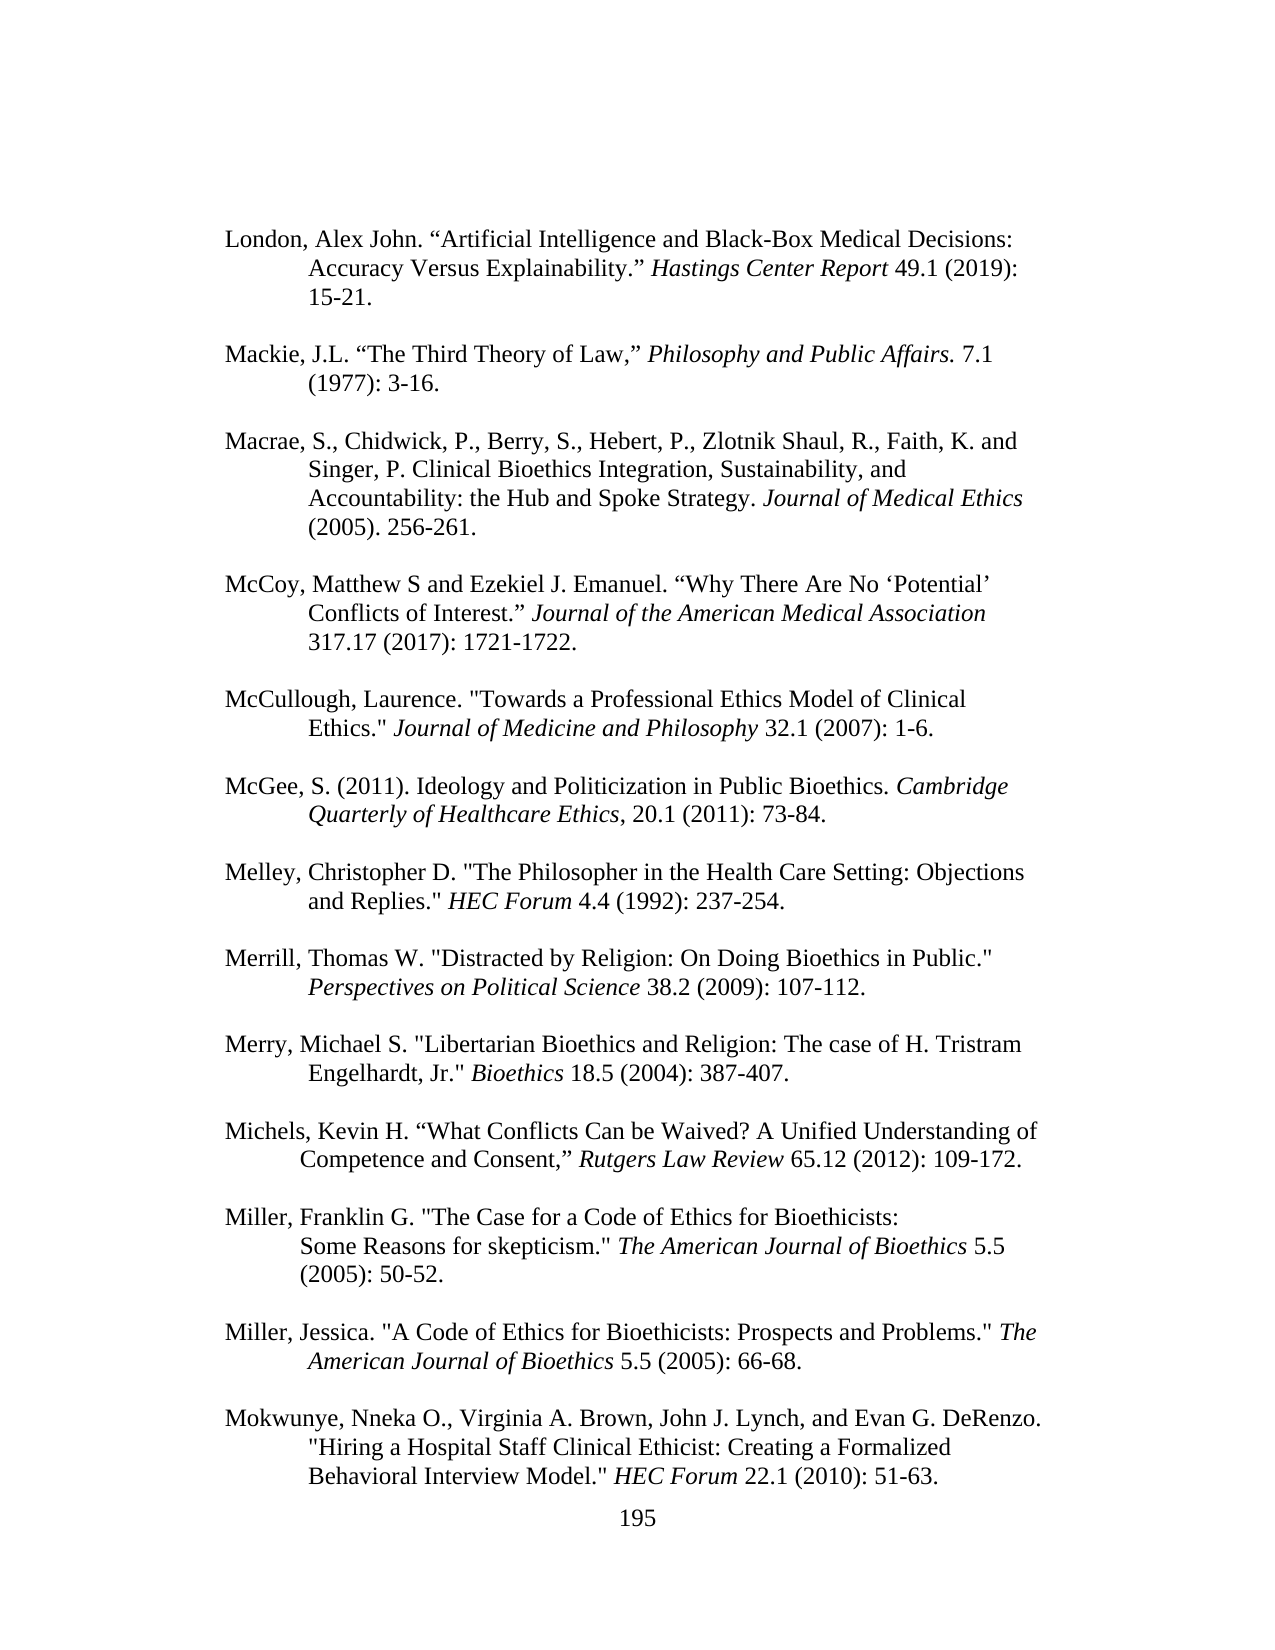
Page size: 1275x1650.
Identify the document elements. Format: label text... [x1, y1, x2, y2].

text Michels, Kevin H. “What Conflicts Can be Waived? A Unified Understanding of [224, 1116, 1051, 1144]
text Merry, Michael S. "Libertarian Bioethics and Religion: The case of H. Tristram Engelhardt, Jr." Bioethics 18.5 (2004): 387-407. [224, 1029, 1051, 1087]
text Mokwunye, Nneka O., Virginia A. Brown, John J. Lynch, and Evan G. DeRenzo. "Hiring a Hospital Staff Clinical Ethicist: Creating a Formalized Behavioral Interview Model." HEC Forum 22.1 (2010): 51-63. [224, 1403, 1051, 1489]
text Mackie, J.L. “The Third Theory of Law,” Philosophy and Public Affairs. 7.1 (1977): 3-16. [224, 339, 1051, 397]
text Melley, Christopher D. "The Philosopher in the Health Care Setting: Objections and Replies." HEC Forum 4.4 (1992): 237-254. [224, 857, 1051, 914]
text Miller, Jessica. "A Code of Ethics for Bioethicists: Prospects and Problems." The American Journal of Bioethics 5.5 (2005): 66-68. [224, 1317, 1051, 1374]
text Macrae, S., Chidwick, P., Berry, S., Hebert, P., Zlotnik Shaul, R., Faith, K. and Singer, P. Clinical Bioethics Integration, Sustainability, and Accountability: the Hub and Spoke Strategy. Journal of Medical Ethics (2005). 256-261. [224, 426, 1051, 541]
text Some Reasons for skepticism." The American Journal of Bioethics 5.5 (2005): 50-52. [299, 1231, 1051, 1288]
text Miller, Franklin G. "The Case for a Code of Ethics for Bioethicists: [224, 1202, 1051, 1231]
text McCullough, Laurence. "Towards a Professional Ethics Model of Clinical Ethics." Journal of Medicine and Philosophy 32.1 (2007): 1-6. [224, 684, 1051, 742]
text Competence and Consent,” Rutgers Law Review 65.12 (2012): 109-172. [299, 1144, 1051, 1173]
text McCoy, Matthew S and Ezekiel J. Emanuel. “Why There Are No ‘Potential’ Conflicts of Interest.” Journal of the American Medical Association 317.17 (2017): 1721-1722. [224, 569, 1051, 656]
text Merrill, Thomas W. "Distracted by Religion: On Doing Bioethics in Public." Perspectives on Political Science 38.2 (2009): 107-112. [224, 943, 1051, 1001]
text London, Alex John. “Artificial Intelligence and Black-Box Medical Decisions: Accuracy Versus Explainability.” Hastings Center Report 49.1 (2019): 15-21. [224, 224, 1051, 311]
text McGee, S. (2011). Ideology and Politicization in Public Bioethics. Cambridge Quarterly of Healthcare Ethics, 20.1 (2011): 73-84. [224, 771, 1051, 828]
